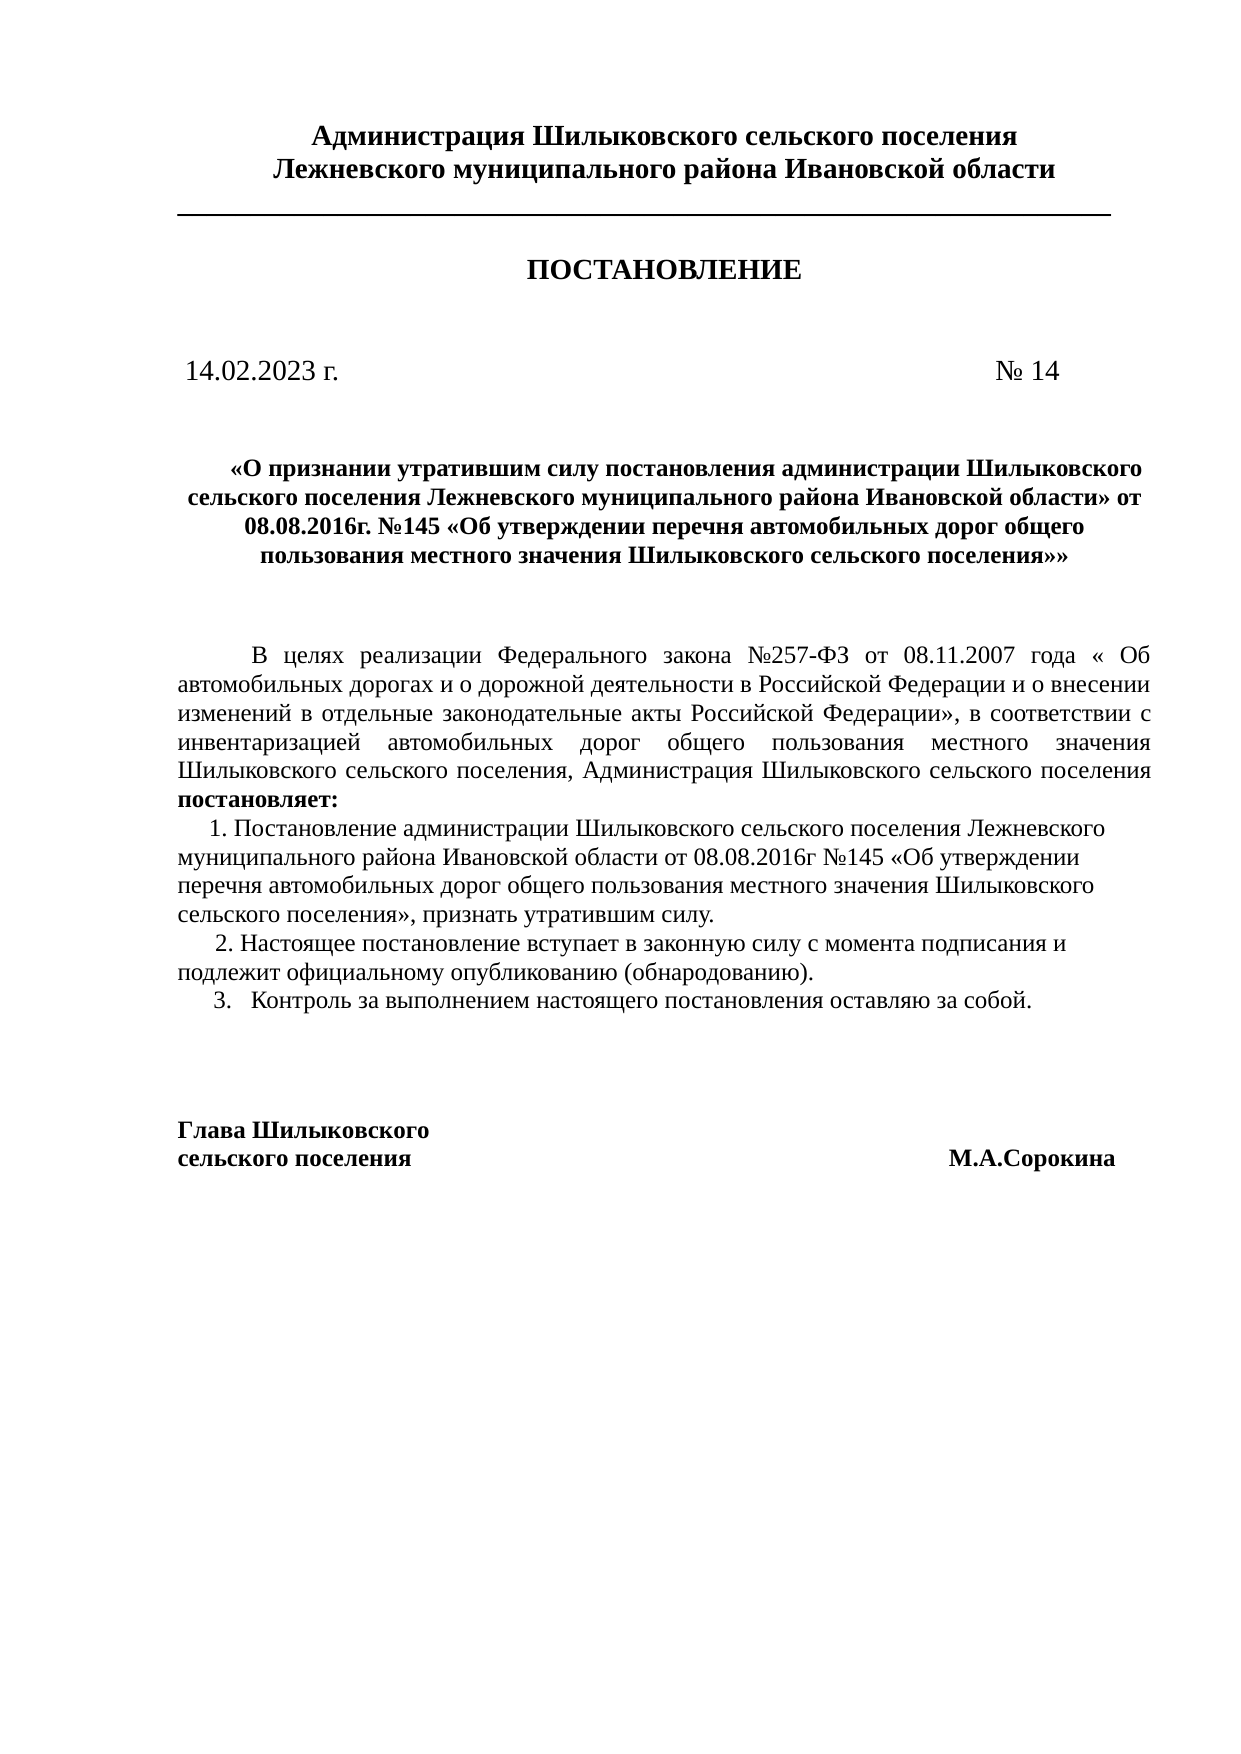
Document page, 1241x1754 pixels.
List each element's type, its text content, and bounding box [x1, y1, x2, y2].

text ________________________________________________________________ [177, 185, 1152, 219]
text 14.02.2023 г. № 14 [177, 353, 1152, 386]
text «О признании утратившим силу постановления администрации Шилыковского сельского поселения Лежневского муниципального района Ивановской области» от 08.08.2016г. №145 «Об утверждении перечня автомобильных дорог общего пользования местного значения Шилыковского сельского поселения»» [177, 453, 1152, 568]
list Контроль за выполнением настоящего постановления оставляю за собой. [213, 985, 1152, 1014]
text Лежневского муниципального района Ивановской области [177, 152, 1152, 185]
text В целях реализации Федерального закона №257-ФЗ от 08.11.2007 года « Об автомобильных дорогах и о дорожной деятельности в Российской Федерации и о внесении изменений в отдельные законодательные акты Российской Федерации», в соответствии с инвентаризацией автомобильных дорог общего пользования местного значения Шилыковского сельского поселения, Администрация Шилыковского сельского поселения постановляет: [177, 640, 1152, 813]
text 2. Настоящее постановление вступает в законную силу с момента подписания и подлежит официальному опубликованию (обнародованию). [177, 928, 1152, 985]
text ПОСТАНОВЛЕНИЕ [177, 252, 1152, 286]
text сельского поселения М.А.Сорокина [177, 1143, 1152, 1172]
text 1. Постановление администрации Шилыковского сельского поселения Лежневского муниципального района Ивановской области от 08.08.2016г №145 «Об утверждении перечня автомобильных дорог общего пользования местного значения Шилыковского сельского поселения», признать утратившим силу. [177, 813, 1152, 928]
text Глава Шилыковского [177, 1115, 1152, 1143]
text Администрация Шилыковского сельского поселения [177, 118, 1152, 152]
